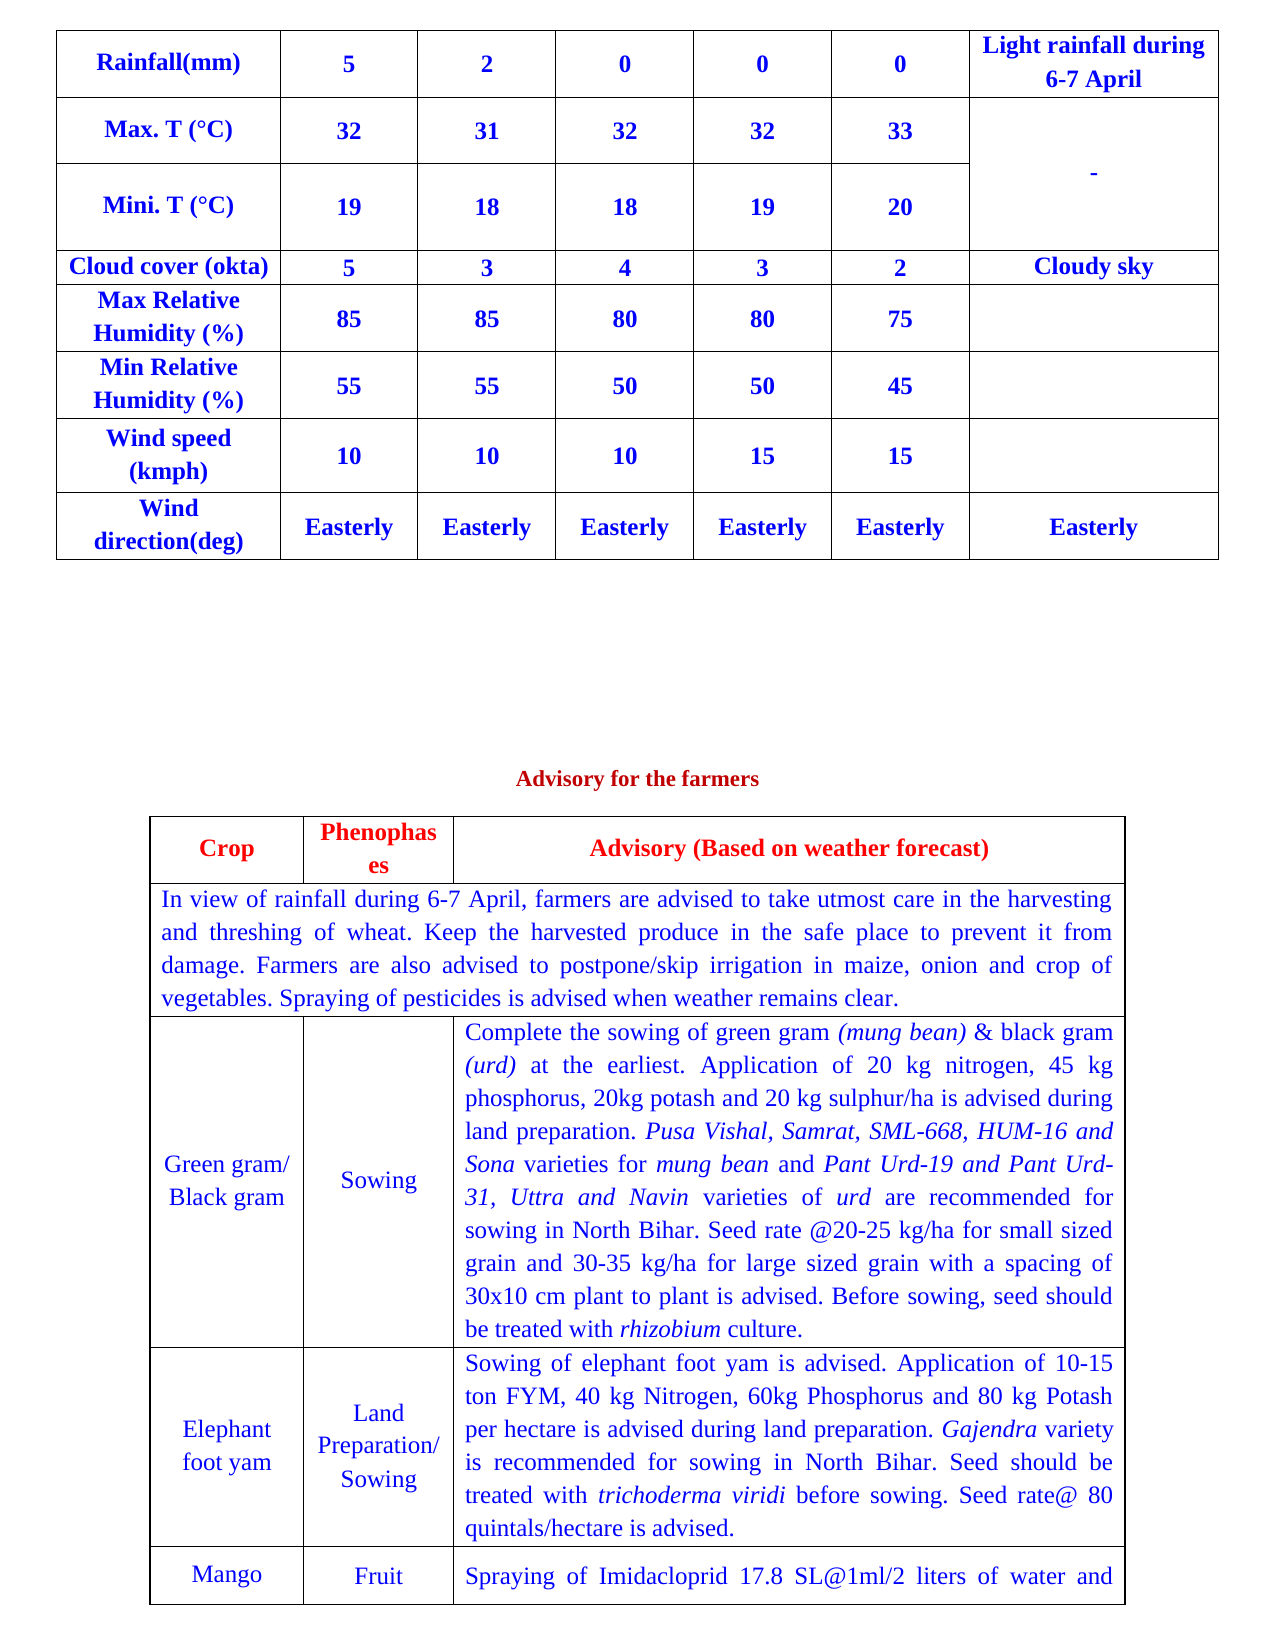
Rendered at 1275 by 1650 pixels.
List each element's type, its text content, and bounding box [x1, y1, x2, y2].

table_cell 85 [418, 285, 555, 351]
table_cell 75 [832, 285, 969, 351]
table_cell 19 [281, 164, 417, 250]
table_cell Easterly [694, 493, 831, 559]
table_cell 0 [556, 31, 693, 97]
text Advisory for the farmers [150, 764, 1125, 791]
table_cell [304, 1547, 453, 1604]
table_cell Mini. T (°C) [57, 164, 280, 250]
table_cell 10 [281, 419, 417, 492]
table_cell In view of rainfall during 6-7 April, farmers are advised to take utmost care in the harvesting and threshing of wheat. Keep the harvested produce in the safe place to prevent it from damage. Farmers are also advised to postpone/skip irrigation in maize, onion and crop of vegetables. Spraying of pesticides is advised when weather remains clear. [151, 884, 1124, 1016]
table_cell Sowing [304, 1017, 453, 1347]
table_cell 55 [281, 352, 417, 418]
table_cell 31 [418, 98, 555, 163]
table_cell 32 [556, 98, 693, 163]
table_cell Cloudy sky [970, 251, 1218, 284]
table_cell 0 [694, 31, 831, 97]
table_cell Wind speed (kmph) [57, 419, 280, 492]
table_cell 18 [556, 164, 693, 250]
table_cell Max Relative Humidity (%) [57, 285, 280, 351]
table_cell Cloud cover (okta) [57, 251, 280, 284]
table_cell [454, 1547, 1124, 1604]
table_cell 15 [832, 419, 969, 492]
table_cell 3 [694, 251, 831, 284]
table_cell 4 [556, 251, 693, 284]
table_cell 10 [418, 419, 555, 492]
table_cell Green gram/ Black gram [151, 1017, 303, 1347]
table_cell 55 [418, 352, 555, 418]
table_header Crop [151, 817, 303, 883]
table_cell 5 [281, 31, 417, 97]
table_cell - [970, 98, 1218, 250]
table_cell Light rainfall during 6-7 April [970, 31, 1218, 97]
table_cell Complete the sowing of green gram (mung bean) & black gram (urd) at the earliest. Application of 20 kg nitrogen, 45 kg phosphorus, 20kg potash and 20 kg sulphur/ha is advised during land preparation. Pusa Vishal, Samrat, SML-668, HUM-16 and Sona varieties for mung bean and Pant Urd-19 and Pant Urd-31, Uttra and Navin varieties of urd are recommended for sowing in North Bihar. Seed rate @20-25 kg/ha for small sized grain and 30-35 kg/ha for large sized grain with a spacing of 30x10 cm plant to plant is advised. Before sowing, seed should be treated with rhizobium culture. [454, 1017, 1124, 1347]
table_cell 33 [832, 98, 969, 163]
table_cell 2 [832, 251, 969, 284]
table_cell [970, 352, 1218, 418]
table_cell 45 [832, 352, 969, 418]
table_cell 10 [556, 419, 693, 492]
table_cell Easterly [832, 493, 969, 559]
table_cell 3 [418, 251, 555, 284]
table_cell 15 [694, 419, 831, 492]
table_header Advisory (Based on weather forecast) [454, 817, 1124, 883]
table_cell 0 [832, 31, 969, 97]
table_cell 32 [694, 98, 831, 163]
table_cell Easterly [556, 493, 693, 559]
table_cell 50 [556, 352, 693, 418]
table_cell 20 [832, 164, 969, 250]
table_cell 5 [281, 251, 417, 284]
table_cell 80 [556, 285, 693, 351]
table_cell Land Preparation/ Sowing [304, 1348, 453, 1546]
table_cell [970, 419, 1218, 492]
table_cell Max. T (°C) [57, 98, 280, 163]
table_cell Easterly [418, 493, 555, 559]
table_cell Elephant foot yam [151, 1348, 303, 1546]
table_cell 32 [281, 98, 417, 163]
table_cell [970, 285, 1218, 351]
table_cell 18 [418, 164, 555, 250]
table_cell Mango [151, 1547, 303, 1604]
table_cell 19 [694, 164, 831, 250]
table_header Phenophases [304, 817, 453, 883]
table_cell 2 [418, 31, 555, 97]
table_cell 50 [694, 352, 831, 418]
table_cell Min Relative Humidity (%) [57, 352, 280, 418]
table_cell Wind direction(deg) [57, 493, 280, 559]
table_cell Rainfall(mm) [57, 31, 280, 97]
table_cell 85 [281, 285, 417, 351]
table_cell Sowing of elephant foot yam is advised. Application of 10-15 ton FYM, 40 kg Nitrogen, 60kg Phosphorus and 80 kg Potash per hectare is advised during land preparation. Gajendra variety is recommended for sowing in North Bihar. Seed should be treated with trichoderma viridi before sowing. Seed rate@ 80 quintals/hectare is advised. [454, 1348, 1124, 1546]
table_cell Easterly [970, 493, 1218, 559]
table_cell 80 [694, 285, 831, 351]
table_cell Easterly [281, 493, 417, 559]
